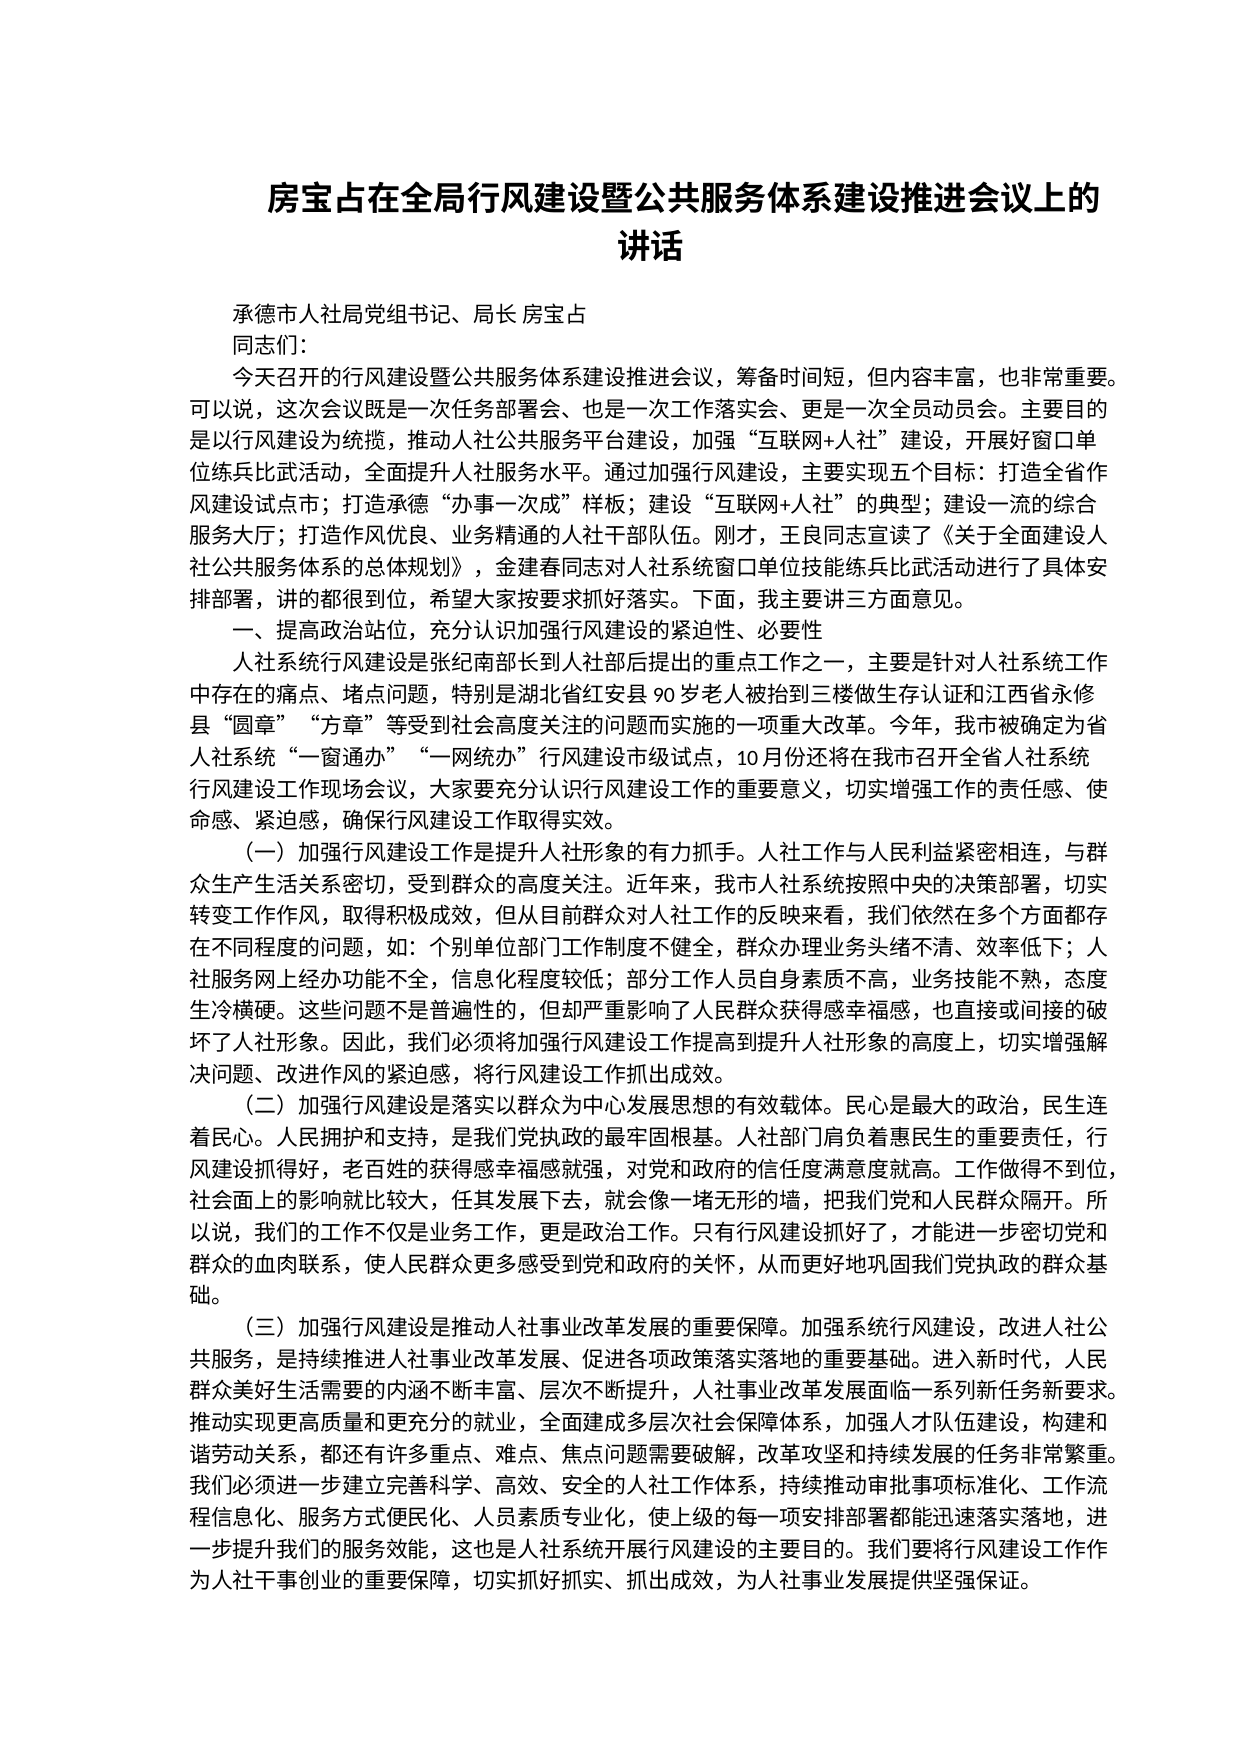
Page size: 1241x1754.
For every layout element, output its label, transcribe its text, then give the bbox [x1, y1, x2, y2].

text 今天召开的行风建设暨公共服务体系建设推进会议，筹备时间短，但内容丰富，也非常重要。可以说，这次会议既是一次任务部署会、也是一次工作落实会、更是一次全员动员会。主要目的是以行风建设为统揽，推动人社公共服务平台建设，加强“互联网+人社”建设，开展好窗口单位练兵比武活动，全面提升人社服务水平。通过加强行风建设，主要实现五个目标：打造全省作风建设试点市；打造承德“办事一次成”样板；建设“互联网+人社”的典型；建设一流的综合服务大厅；打造作风优良、业务精通的人社干部队伍。刚才，王良同志宣读了《关于全面建设人社公共服务体系的总体规划》，金建春同志对人社系统窗口单位技能练兵比武活动进行了具体安排部署，讲的都很到位，希望大家按要求抓好落实。下面，我主要讲三方面意见。 [189, 360, 1111, 613]
text （三）加强行风建设是推动人社事业改革发展的重要保障。加强系统行风建设，改进人社公共服务，是持续推进人社事业改革发展、促进各项政策落实落地的重要基础。进入新时代，人民群众美好生活需要的内涵不断丰富、层次不断提升，人社事业改革发展面临一系列新任务新要求。推动实现更高质量和更充分的就业，全面建成多层次社会保障体系，加强人才队伍建设，构建和谐劳动关系，都还有许多重点、难点、焦点问题需要破解，改革攻坚和持续发展的任务非常繁重。我们必须进一步建立完善科学、高效、安全的人社工作体系，持续推动审批事项标准化、工作流程信息化、服务方式便民化、人员素质专业化，使上级的每一项安排部署都能迅速落实落地，进一步提升我们的服务效能，这也是人社系统开展行风建设的主要目的。我们要将行风建设工作作为人社干事创业的重要保障，切实抓好抓实、抓出成效，为人社事业发展提供坚强保证。 [189, 1310, 1111, 1595]
text 人社系统行风建设是张纪南部长到人社部后提出的重点工作之一，主要是针对人社系统工作中存在的痛点、堵点问题，特别是湖北省红安县90岁老人被抬到三楼做生存认证和江西省永修县“圆章”“方章”等受到社会高度关注的问题而实施的一项重大改革。今年，我市被确定为省人社系统“一窗通办”“一网统办”行风建设市级试点，10月份还将在我市召开全省人社系统行风建设工作现场会议，大家要充分认识行风建设工作的重要意义，切实增强工作的责任感、使命感、紧迫感，确保行风建设工作取得实效。 [189, 645, 1111, 835]
text 承德市人社局党组书记、局长 房宝占 [189, 297, 1111, 328]
text 同志们： [189, 328, 1111, 360]
text （二）加强行风建设是落实以群众为中心发展思想的有效载体。民心是最大的政治，民生连着民心。人民拥护和支持，是我们党执政的最牢固根基。人社部门肩负着惠民生的重要责任，行风建设抓得好，老百姓的获得感幸福感就强，对党和政府的信任度满意度就高。工作做得不到位，社会面上的影响就比较大，任其发展下去，就会像一堵无形的墙，把我们党和人民群众隔开。所以说，我们的工作不仅是业务工作，更是政治工作。只有行风建设抓好了，才能进一步密切党和群众的血肉联系，使人民群众更多感受到党和政府的关怀，从而更好地巩固我们党执政的群众基础。 [189, 1088, 1111, 1310]
subtitle 房宝占在全局行风建设暨公共服务体系建设推进会议上的讲话 [189, 171, 1111, 268]
text （一）加强行风建设工作是提升人社形象的有力抓手。人社工作与人民利益紧密相连，与群众生产生活关系密切，受到群众的高度关注。近年来，我市人社系统按照中央的决策部署，切实转变工作作风，取得积极成效，但从目前群众对人社工作的反映来看，我们依然在多个方面都存在不同程度的问题，如：个别单位部门工作制度不健全，群众办理业务头绪不清、效率低下；人社服务网上经办功能不全，信息化程度较低；部分工作人员自身素质不高，业务技能不熟，态度生冷横硬。这些问题不是普遍性的，但却严重影响了人民群众获得感幸福感，也直接或间接的破坏了人社形象。因此，我们必须将加强行风建设工作提高到提升人社形象的高度上，切实增强解决问题、改进作风的紧迫感，将行风建设工作抓出成效。 [189, 835, 1111, 1088]
text 一、提高政治站位，充分认识加强行风建设的紧迫性、必要性 [189, 613, 1111, 645]
